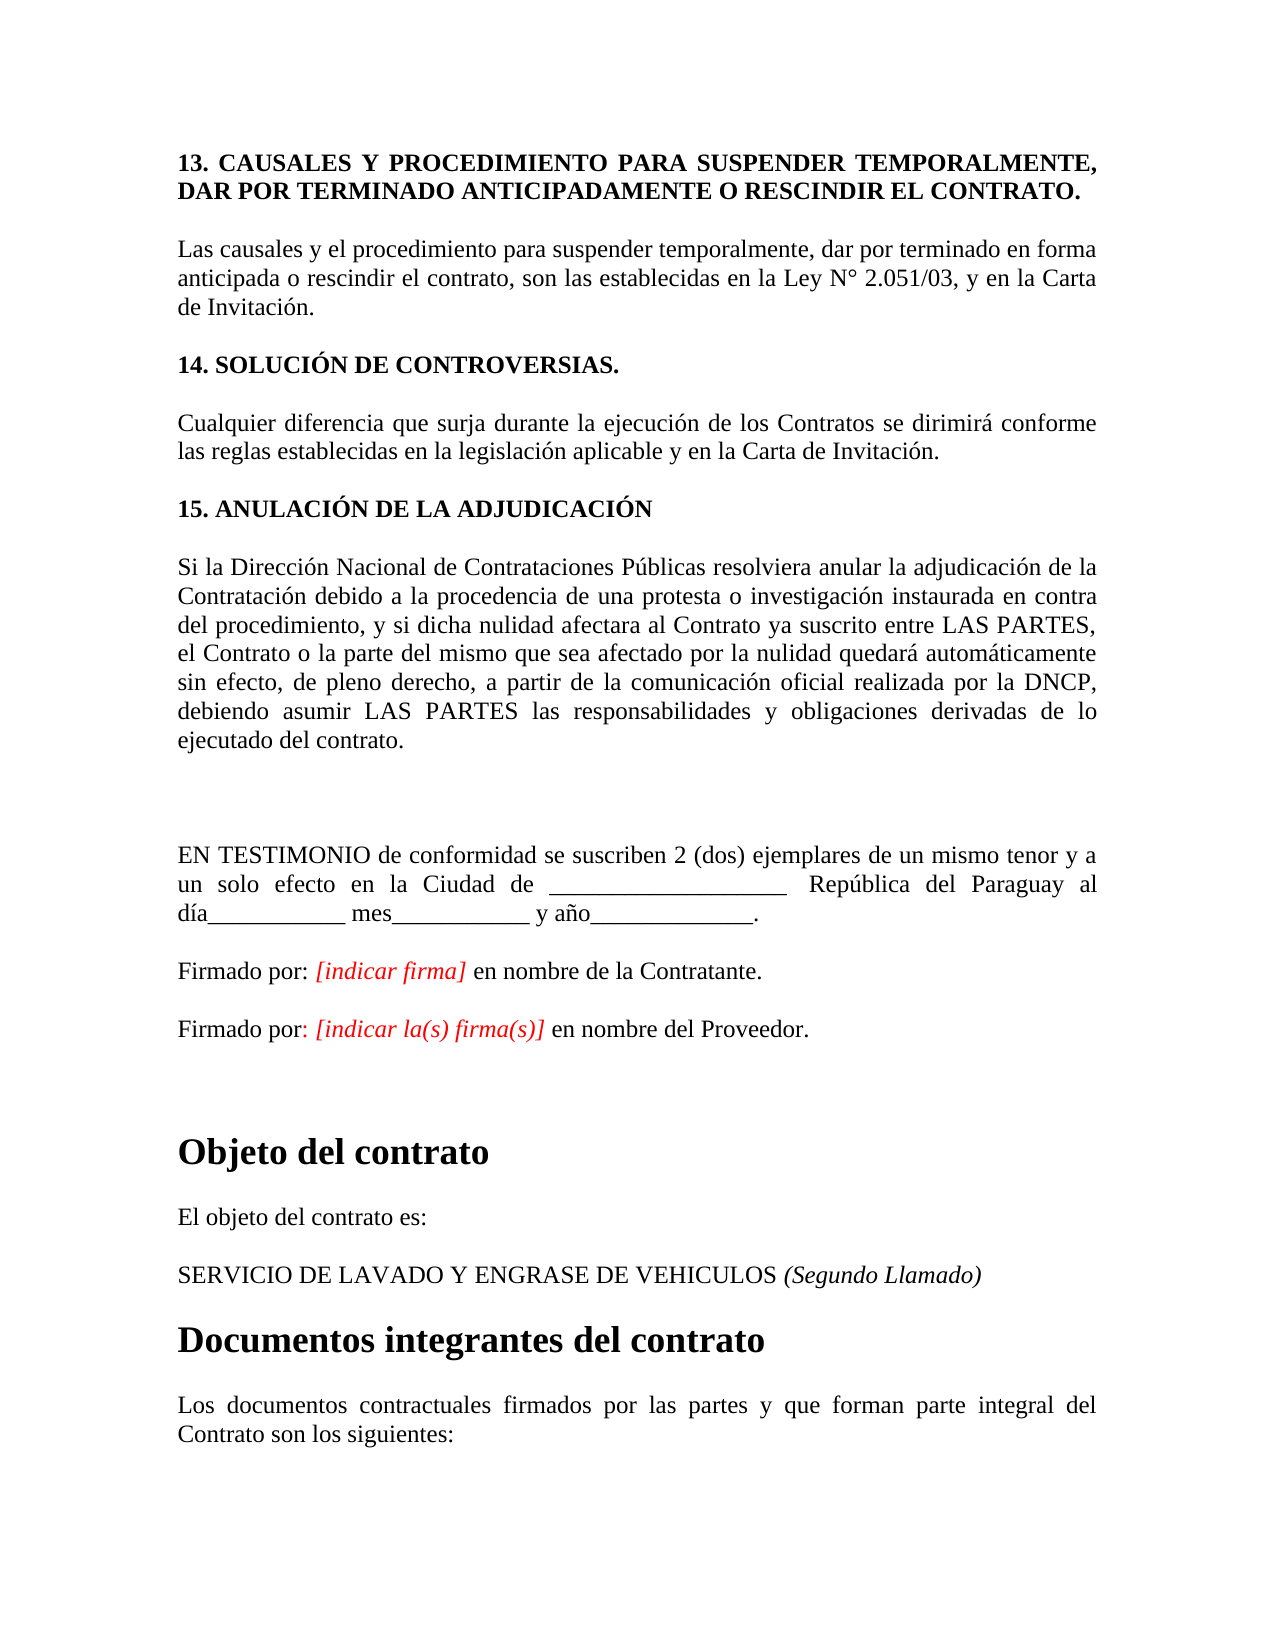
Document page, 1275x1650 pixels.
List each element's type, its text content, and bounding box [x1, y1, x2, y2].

text Los documentos contractuales firmados por las partes y que forman parte integral del Contrato son los siguientes: [177, 1390, 1098, 1448]
subtitle Documentos integrantes del contrato [177, 1318, 1098, 1361]
text Las causales y el procedimiento para suspender temporalmente, dar por terminado en forma anticipada o rescindir el contrato, son las establecidas en la Ley N° 2.051/03, y en la Carta de Invitación. [177, 234, 1098, 321]
text El objeto del contrato es: [177, 1202, 1098, 1231]
text 13. CAUSALES Y PROCEDIMIENTO PARA SUSPENDER TEMPORALMENTE, DAR POR TERMINADO ANTICIPADAMENTE O RESCINDIR EL CONTRATO. [177, 148, 1098, 205]
text 14. SOLUCIÓN DE CONTROVERSIAS. [177, 350, 1098, 378]
subtitle Objeto del contrato [177, 1130, 1098, 1173]
text EN TESTIMONIO de conformidad se suscriben 2 (dos) ejemplares de un mismo tenor y a un solo efecto en la Ciudad de ___________________ República del Paraguay al día___________ mes___________ y año_____________. [177, 841, 1098, 927]
text Firmado por: [indicar firma] en nombre de la Contratante. [177, 956, 1098, 985]
text SERVICIO DE LAVADO Y ENGRASE DE VEHICULOS (Segundo Llamado) [177, 1260, 1098, 1289]
text Cualquier diferencia que surja durante la ejecución de los Contratos se dirimirá conforme las reglas establecidas en la legislación aplicable y en la Carta de Invitación. [177, 408, 1098, 465]
text Si la Dirección Nacional de Contrataciones Públicas resolviera anular la adjudicación de la Contratación debido a la procedencia de una protesta o investigación instaurada en contra del procedimiento, y si dicha nulidad afectara al Contrato ya suscrito entre LAS PARTES, el Contrato o la parte del mismo que sea afectado por la nulidad quedará automáticamente sin efecto, de pleno derecho, a partir de la comunicación oficial realizada por la DNCP, debiendo asumir LAS PARTES las responsabilidades y obligaciones derivadas de lo ejecutado del contrato. [177, 552, 1098, 753]
text 15. ANULACIÓN DE LA ADJUDICACIÓN [177, 494, 1098, 523]
text Firmado por: [indicar la(s) firma(s)] en nombre del Proveedor. [177, 1014, 1098, 1043]
